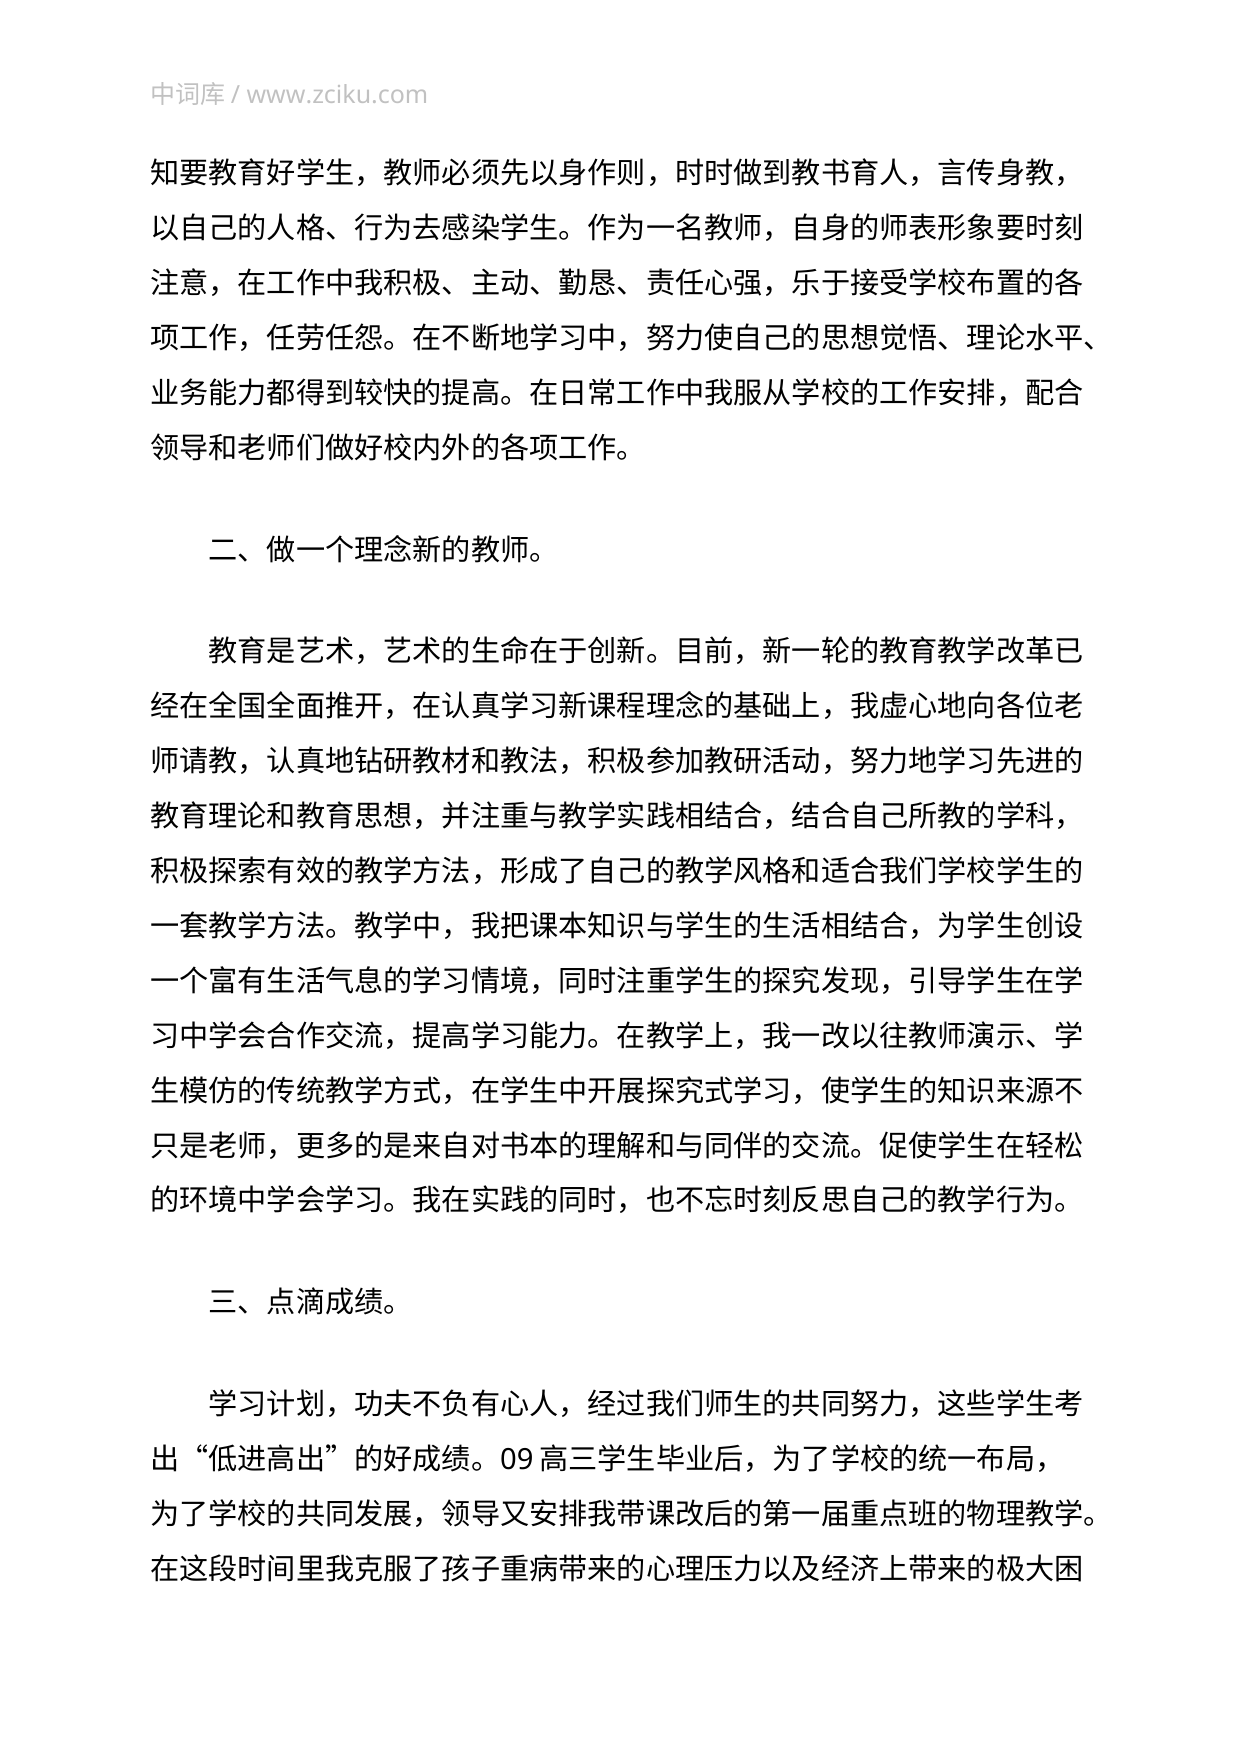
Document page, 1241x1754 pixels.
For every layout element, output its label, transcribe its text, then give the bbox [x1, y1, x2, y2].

text 教育是艺术，艺术的生命在于创新。目前，新一轮的教育教学改革已经在全国全面推开，在认真学习新课程理念的基础上，我虚心地向各位老师请教，认真地钻研教材和教法，积极参加教研活动，努力地学习先进的教育理论和教育思想，并注重与教学实践相结合，结合自己所教的学科，积极探索有效的教学方法，形成了自己的教学风格和适合我们学校学生的一套教学方法。教学中，我把课本知识与学生的生活相结合，为学生创设一个富有生活气息的学习情境，同时注重学生的探究发现，引导学生在学习中学会合作交流，提高学习能力。在教学上，我一改以往教师演示、学生模仿的传统教学方式，在学生中开展探究式学习，使学生的知识来源不只是老师，更多的是来自对书本的理解和与同伴的交流。促使学生在轻松的环境中学会学习。我在实践的同时，也不忘时刻反思自己的教学行为。 [150, 628, 1090, 1219]
text 三、点滴成绩。 [150, 1279, 1090, 1321]
text 二、做一个理念新的教师。 [150, 526, 1090, 568]
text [150, 150, 1090, 467]
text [150, 1381, 1090, 1588]
